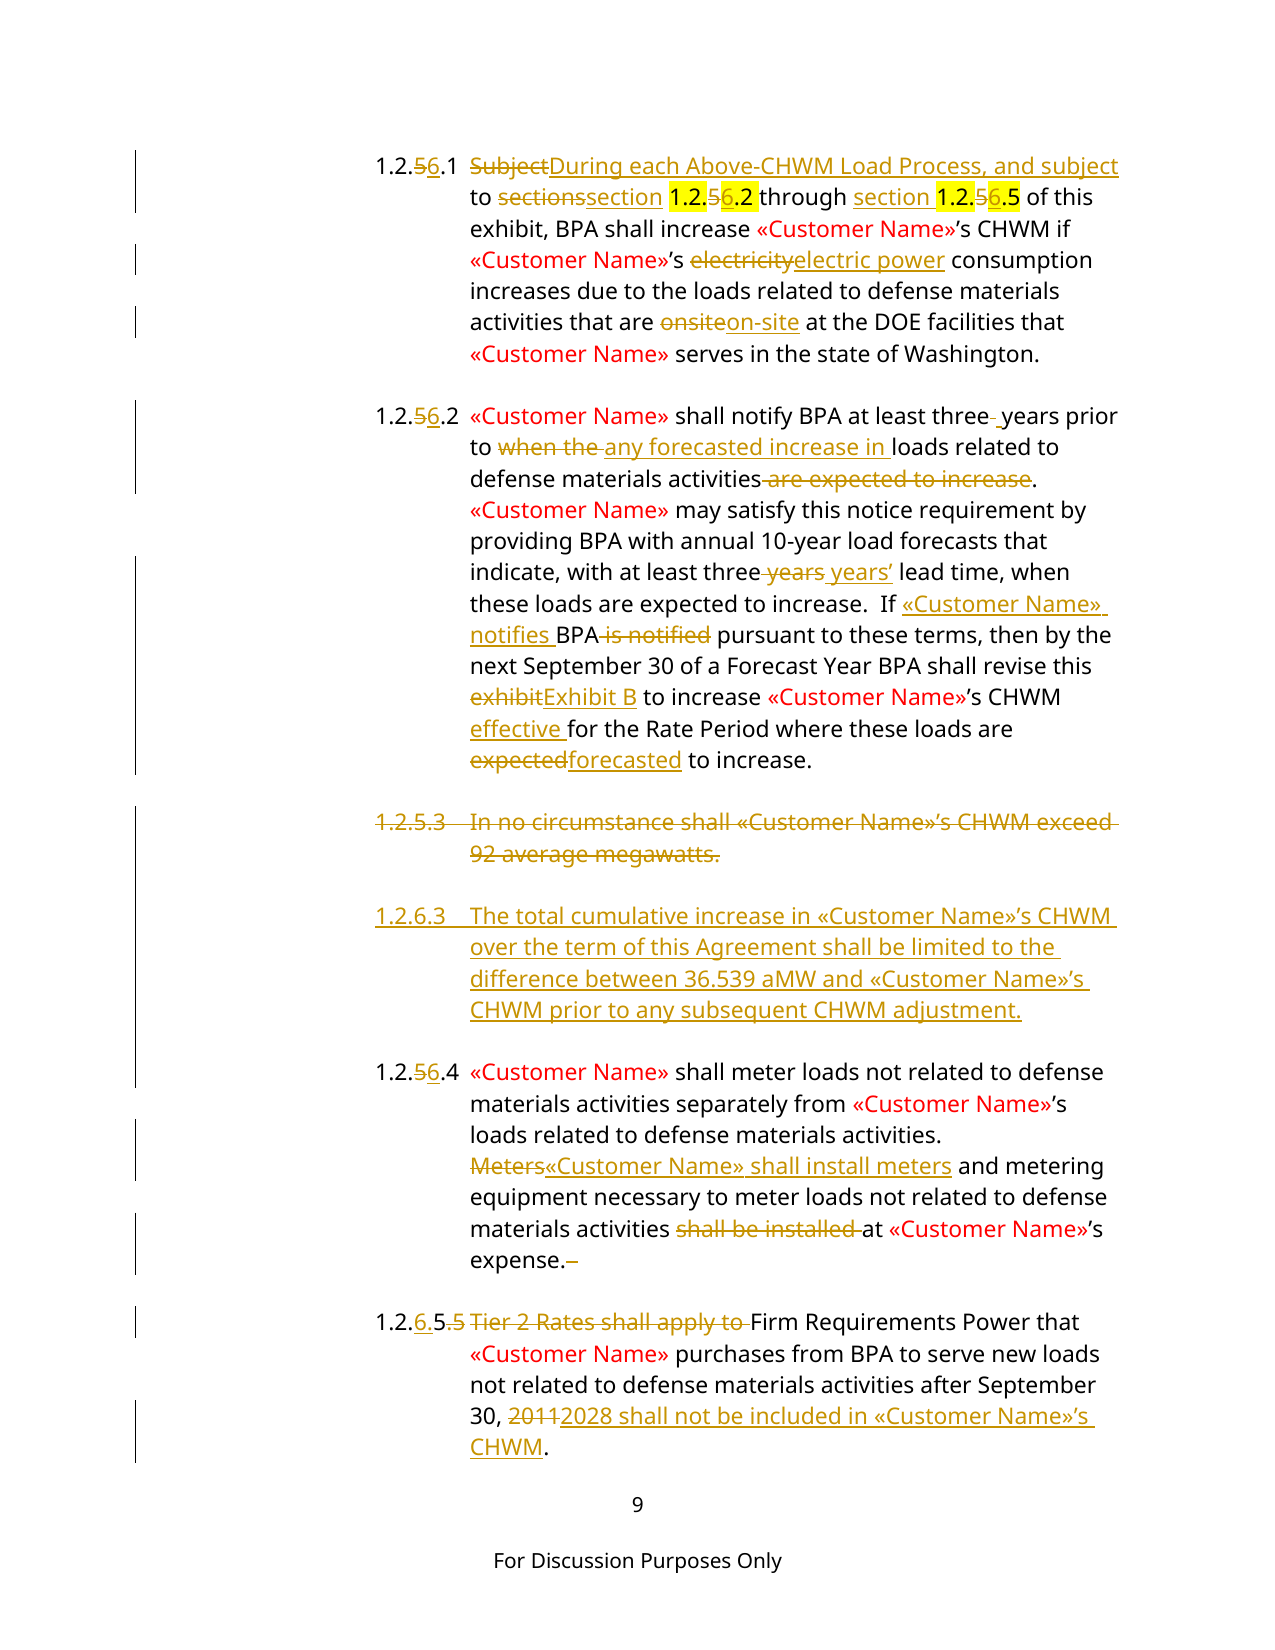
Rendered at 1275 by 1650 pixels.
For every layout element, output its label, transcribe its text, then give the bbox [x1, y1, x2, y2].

text 1.2.5Firm Requirements Power that «Customer Name» purchases from BPA to serve new loads not related to defense materials activities after September 30, . [375, 1306, 1125, 1462]
text 1.2..4 «Customer Name» shall meter loads not related to defense materials activities separately from «Customer Name»’s loads related to defense materials activities. and metering equipment necessary to meter loads not related to defense materials activities at «Customer Name»’s expense. [375, 1056, 1125, 1275]
text 1.2..1 to 1.2..2 through 1.2..5 of this exhibit, BPA shall increase «Customer Name»’s CHWM if «Customer Name»’s consumption increases due to the loads related to defense materials activities that are at the DOE facilities that «Customer Name» serves in the state of Washington. [375, 150, 1125, 369]
text 1.2..2 «Customer Name» shall notify BPA at least threeyears prior to loads related to defense materials activities. «Customer Name» may satisfy this notice requirement by providing BPA with annual 10-year load forecasts that indicate, with at least three lead time, when these loads are expected to increase. If BPA pursuant to these terms, then by the next September 30 of a Forecast Year BPA shall revise this to increase «Customer Name»’s CHWM for the Rate Period where these loads are to increase. [375, 400, 1125, 775]
